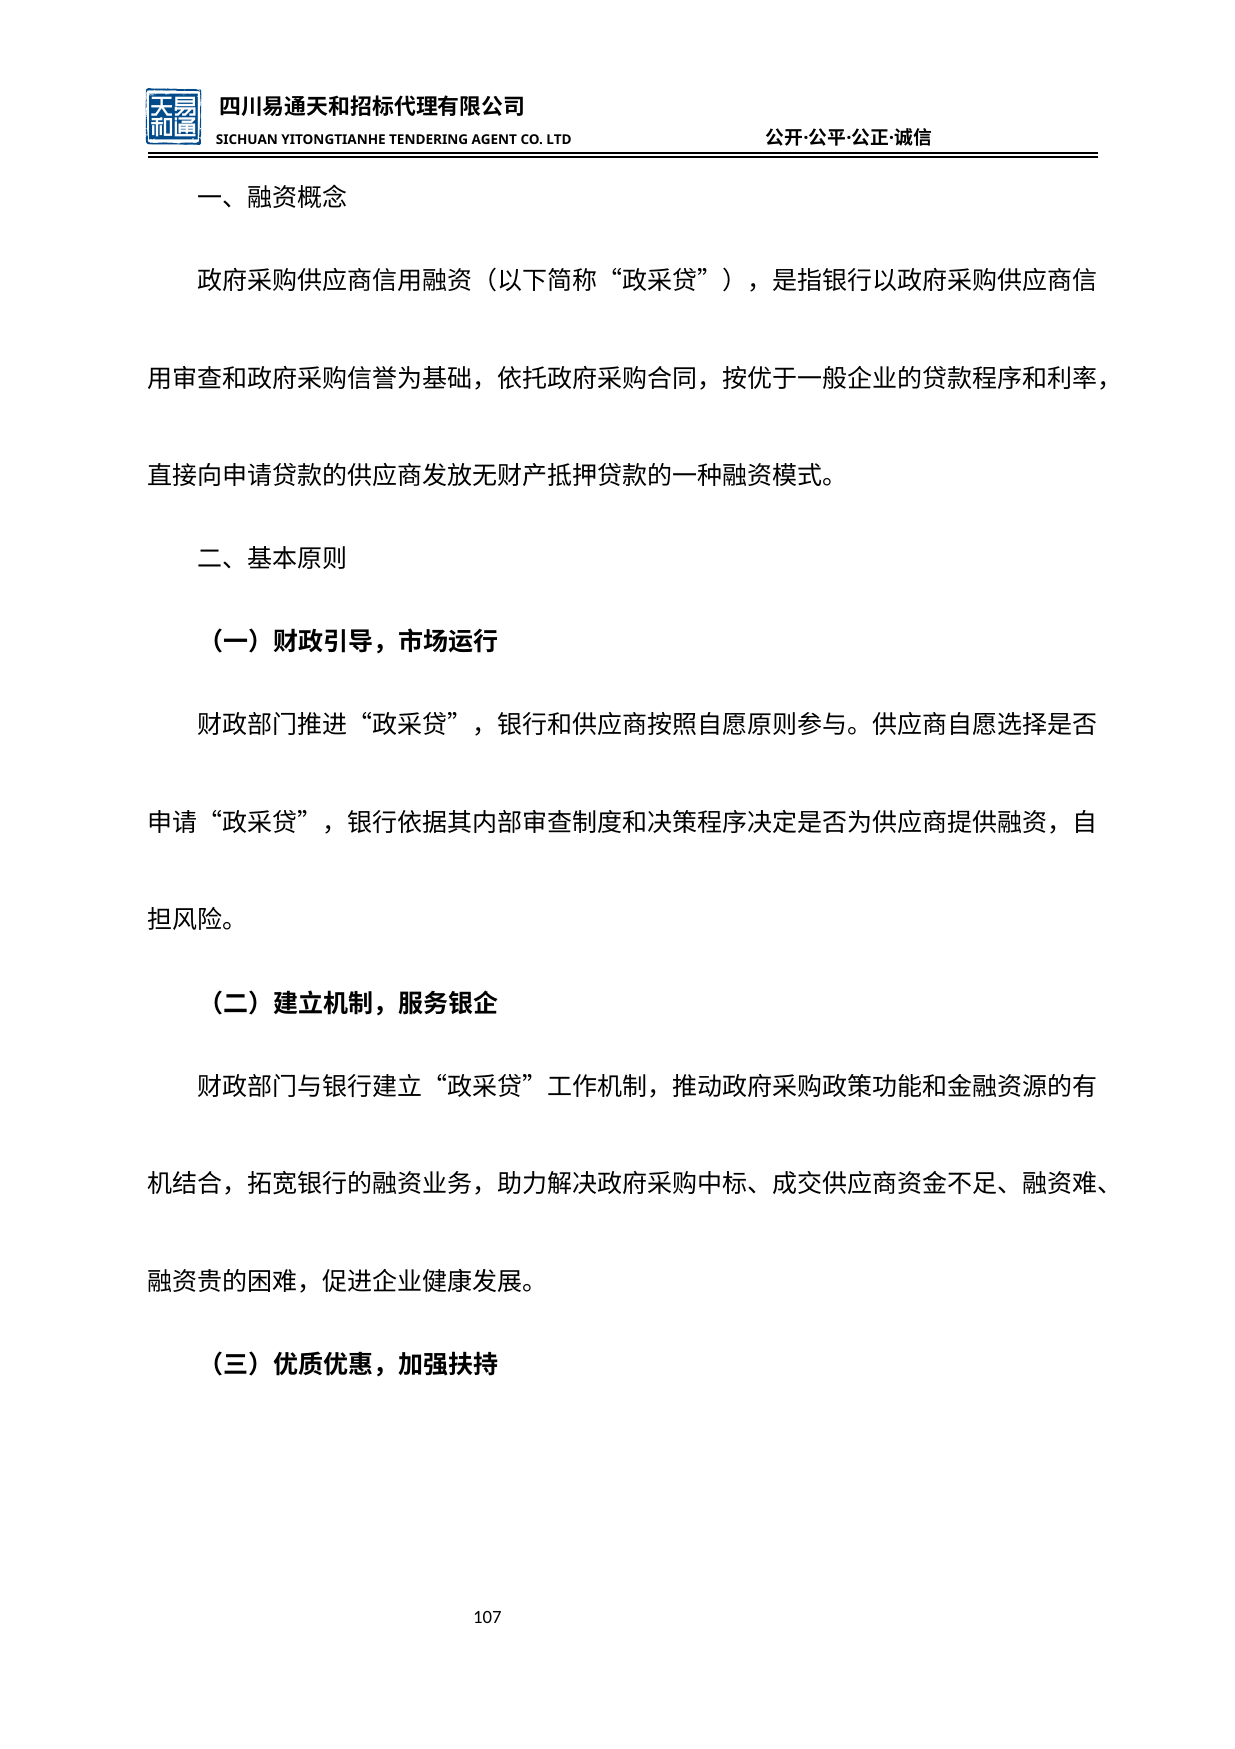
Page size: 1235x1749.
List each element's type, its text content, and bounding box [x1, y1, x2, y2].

text 政府采购供应商信用融资（以下简称“政采贷”），是指银行以政府采购供应商信用审查和政府采购信誉为基础，依托政府采购合同，按优于一般企业的贷款程序和利率，直接向申请贷款的供应商发放无财产抵押贷款的一种融资模式。 [148, 246, 1098, 506]
text （一）财政引导，市场运行 [148, 607, 1098, 672]
text 二、基本原则 [148, 524, 1098, 589]
text 一、融资概念 [148, 163, 1098, 228]
picture [145, 88, 202, 145]
text 财政部门与银行建立“政采贷”工作机制，推动政府采购政策功能和金融资源的有机结合，拓宽银行的融资业务，助力解决政府采购中标、成交供应商资金不足、融资难、融资贵的困难，促进企业健康发展。 [148, 1052, 1098, 1312]
text 财政部门推进“政采贷”，银行和供应商按照自愿原则参与。供应商自愿选择是否申请“政采贷”，银行依据其内部审查制度和决策程序决定是否为供应商提供融资，自担风险。 [148, 691, 1098, 951]
text （三）优质优惠，加强扶持 [148, 1330, 1098, 1395]
text （二）建立机制，服务银企 [148, 969, 1098, 1034]
